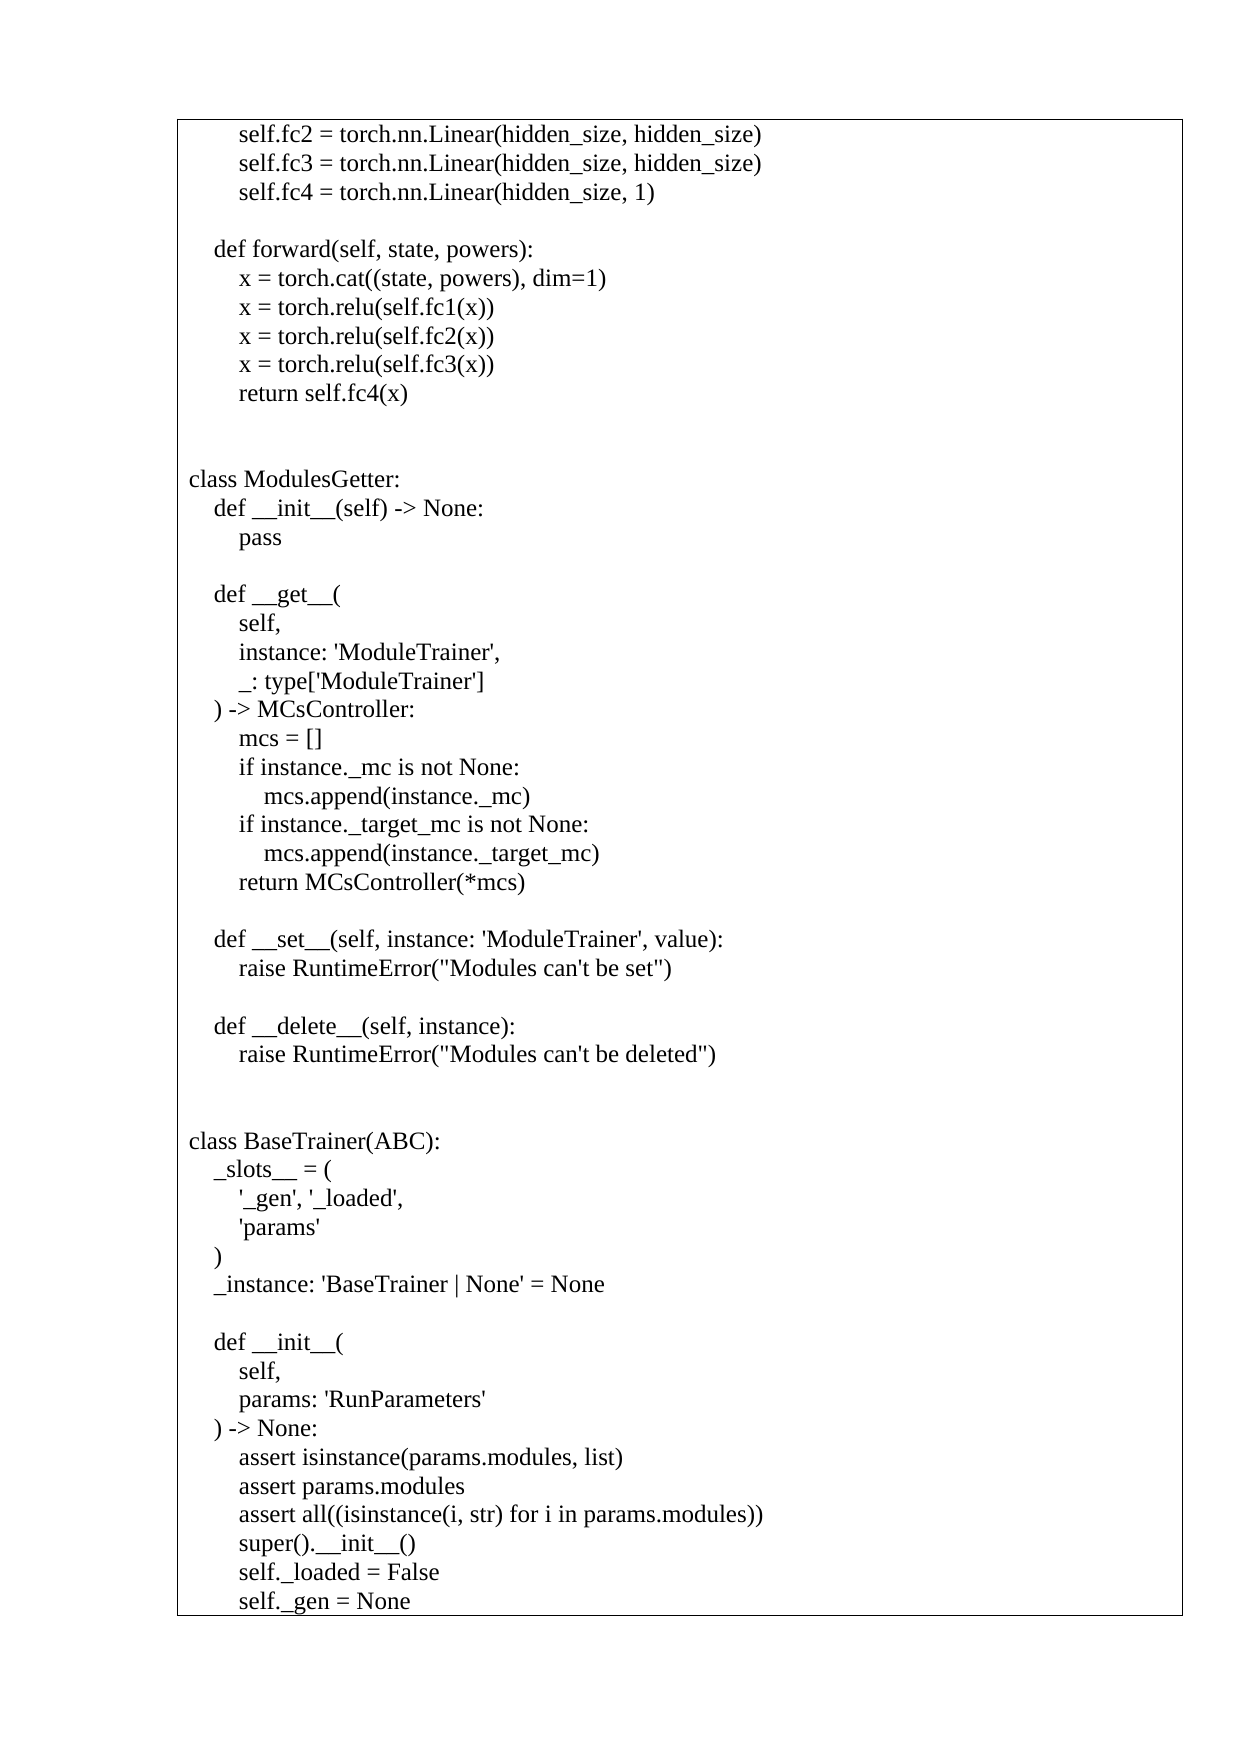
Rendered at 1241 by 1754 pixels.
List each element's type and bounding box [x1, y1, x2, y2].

table_header [178, 120, 1182, 1614]
